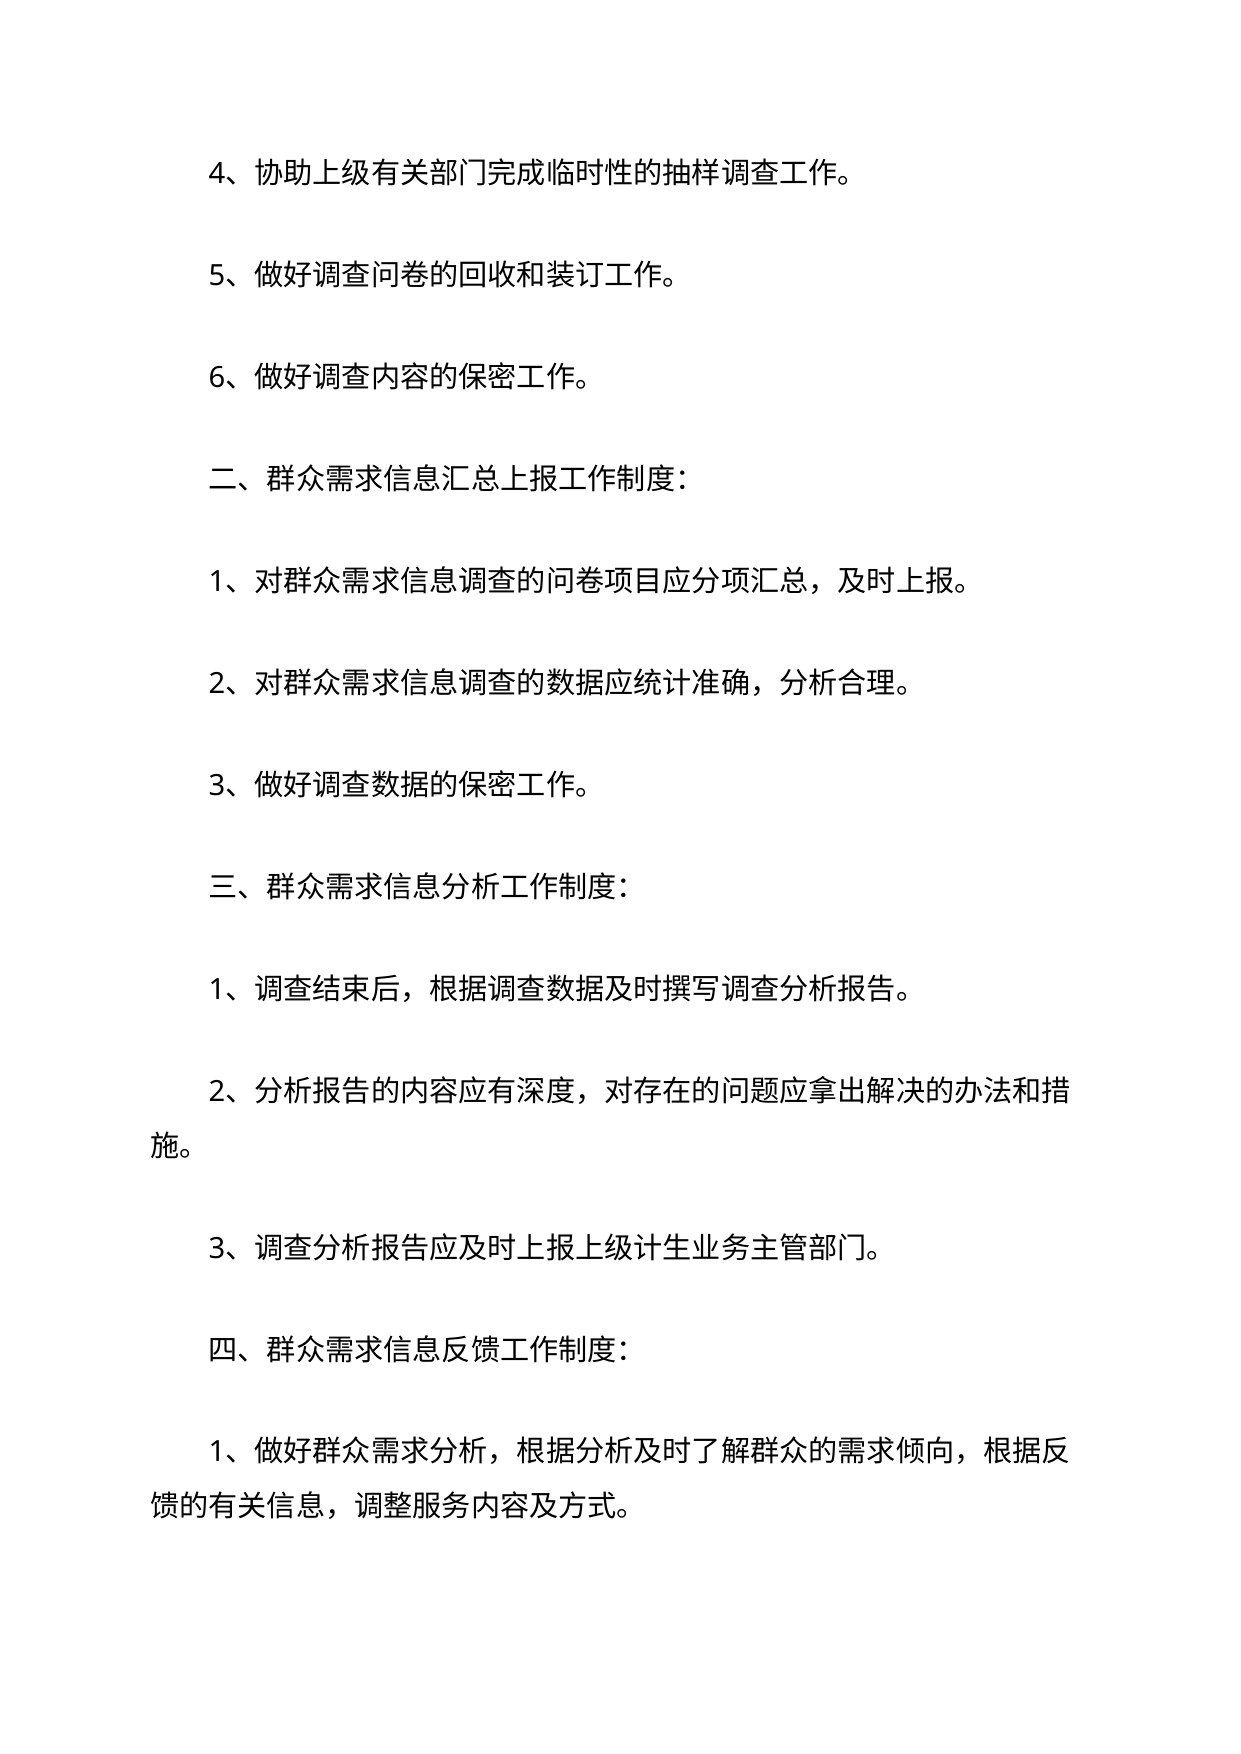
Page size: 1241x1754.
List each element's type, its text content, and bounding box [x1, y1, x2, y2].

text 5、做好调查问卷的回收和装订工作。 [150, 252, 1090, 294]
text 三、群众需求信息分析工作制度： [150, 864, 1090, 906]
text 1、调查结束后，根据调查数据及时撰写调查分析报告。 [150, 965, 1090, 1008]
text 3、调查分析报告应及时上报上级计生业务主管部门。 [150, 1224, 1090, 1267]
text 四、群众需求信息反馈工作制度： [150, 1326, 1090, 1368]
text 二、群众需求信息汇总上报工作制度： [150, 456, 1090, 498]
text 4、协助上级有关部门完成临时性的抽样调查工作。 [150, 150, 1090, 192]
text 2、对群众需求信息调查的数据应统计准确，分析合理。 [150, 660, 1090, 702]
text 6、做好调查内容的保密工作。 [150, 354, 1090, 396]
text 2、分析报告的内容应有深度，对存在的问题应拿出解决的办法和措施。 [150, 1067, 1090, 1165]
text 3、做好调查数据的保密工作。 [150, 762, 1090, 804]
text 1、对群众需求信息调查的问卷项目应分项汇总，及时上报。 [150, 558, 1090, 600]
text 1、做好群众需求分析，根据分析及时了解群众的需求倾向，根据反馈的有关信息，调整服务内容及方式。 [150, 1428, 1090, 1525]
